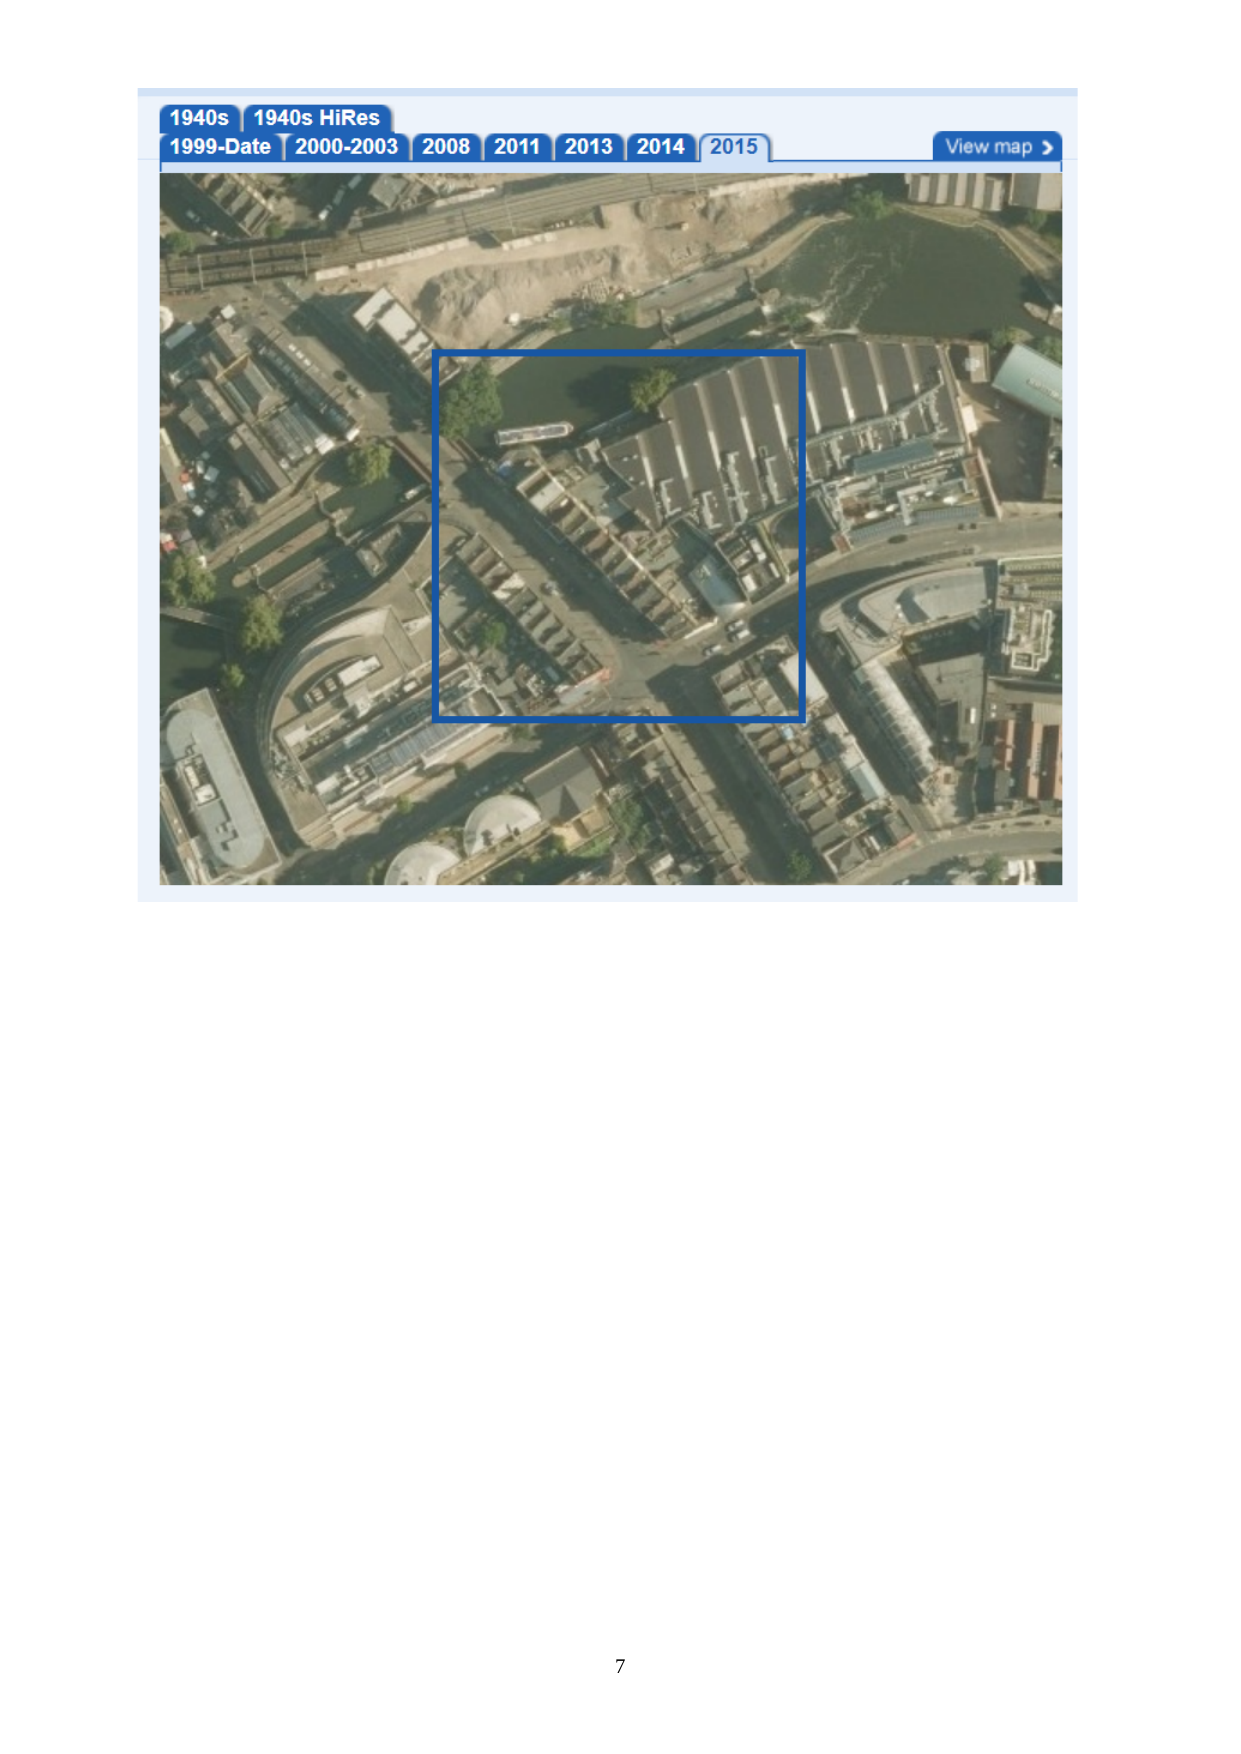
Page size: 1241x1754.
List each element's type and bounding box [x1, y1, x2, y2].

picture [137, 88, 1078, 902]
